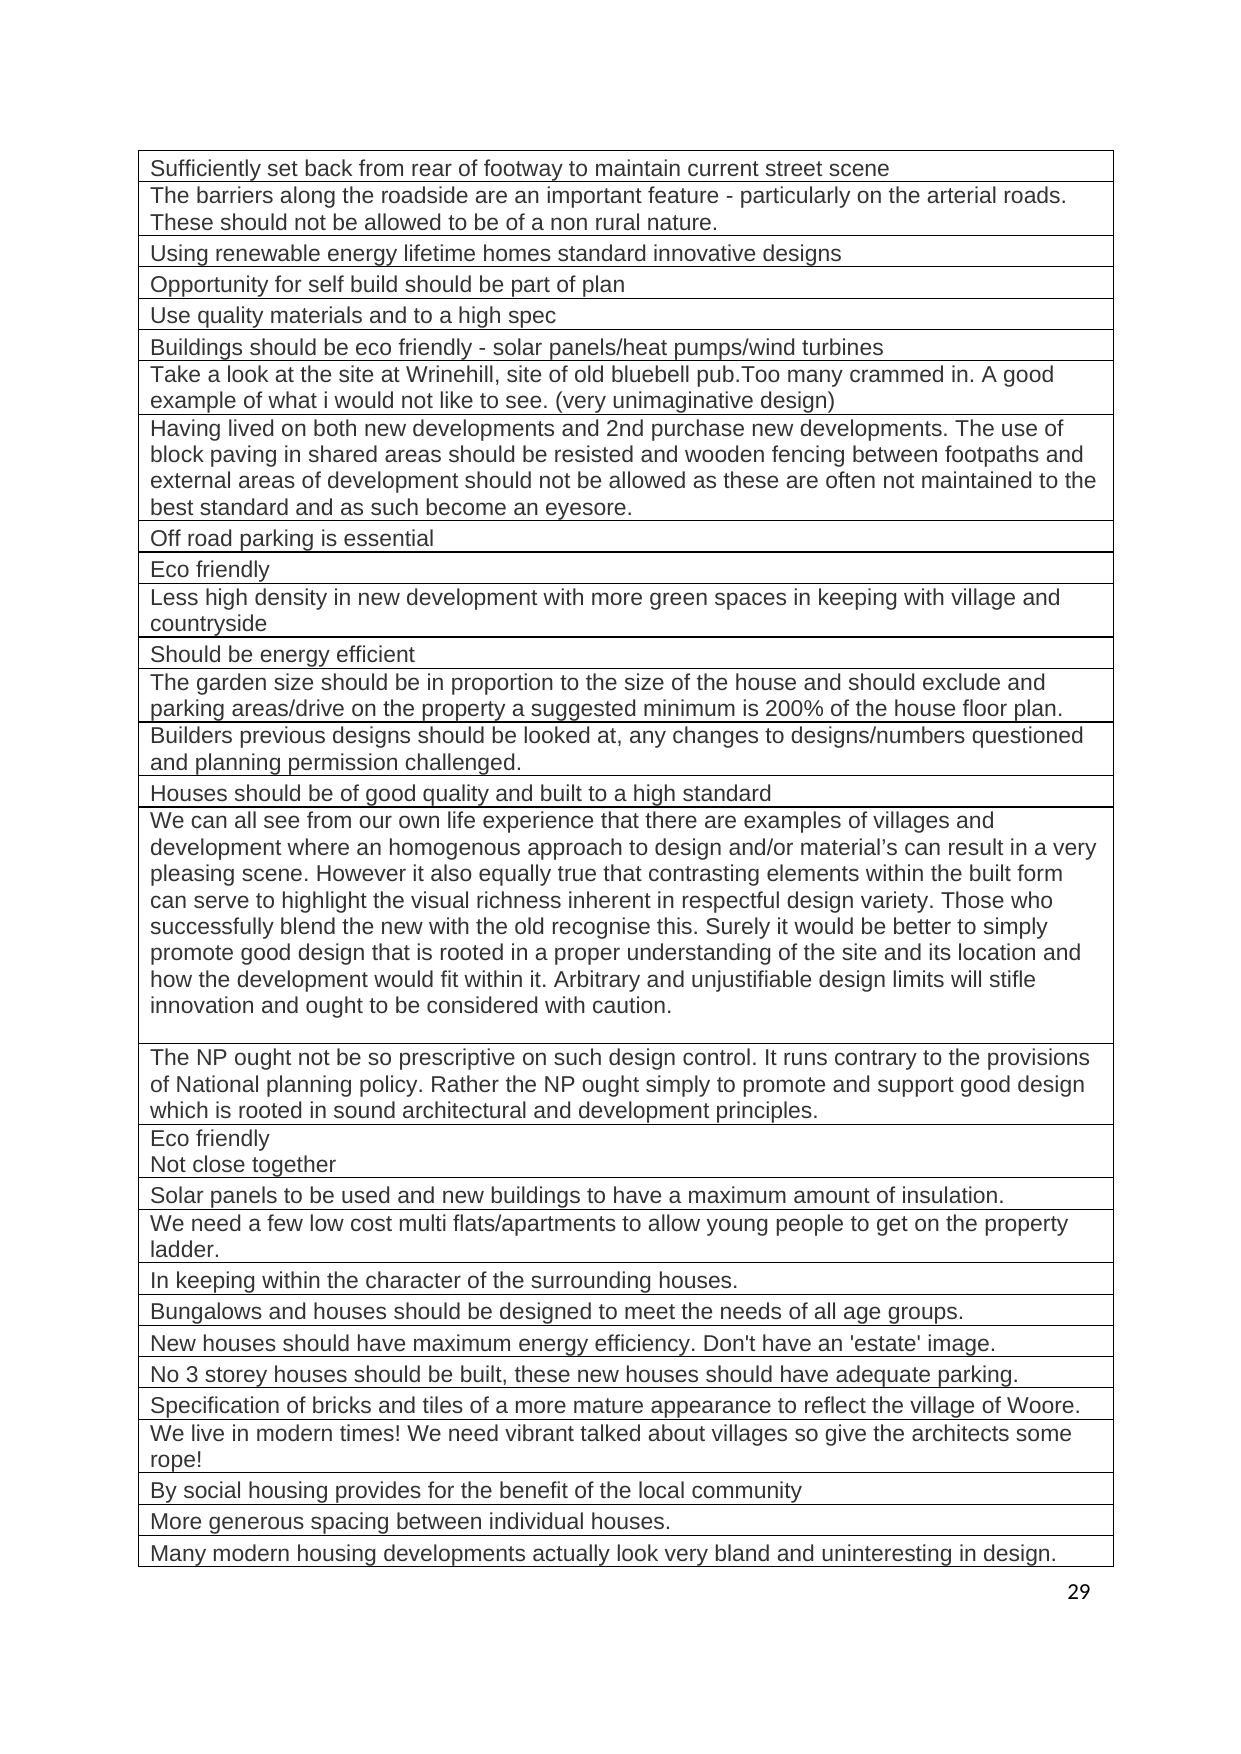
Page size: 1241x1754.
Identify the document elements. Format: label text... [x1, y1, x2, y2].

table_cell Having lived on both new developments and 2nd purchase new developments. The use of block paving in shared areas should be resisted and wooden fencing between footpaths and external areas of development should not be allowed as these are often not maintained to the best standard and as such become an eyesore. [139, 415, 1113, 520]
table_cell Houses should be of good quality and built to a high standard [139, 776, 1113, 806]
table_cell New houses should have maximum energy efficiency. Don't have an 'estate' image. [139, 1326, 1113, 1356]
table_cell Builders previous designs should be looked at, any changes to designs/numbers questioned and planning permission challenged. [139, 723, 1113, 775]
table_cell More generous spacing between individual houses. [139, 1505, 1113, 1535]
table_cell Solar panels to be used and new buildings to have a maximum amount of insulation. [139, 1178, 1113, 1208]
table_cell Eco friendly [139, 553, 1113, 583]
table_cell Off road parking is essential [139, 521, 1113, 551]
table_cell In keeping within the character of the surrounding houses. [139, 1263, 1113, 1293]
table_cell By social housing provides for the benefit of the local community [139, 1473, 1113, 1503]
table_cell The NP ought not be so prescriptive on such design control. It runs contrary to the provisions of National planning policy. Rather the NP ought simply to promote and support good design which is rooted in sound architectural and development principles. [139, 1044, 1113, 1123]
table_cell Should be energy efficient [139, 638, 1113, 668]
table_cell We live in modern times! We need vibrant talked about villages so give the architects some rope! [139, 1420, 1113, 1472]
table_cell We can all see from our own life experience that there are examples of villages and development where an homogenous approach to design and/or material’s can result in a very pleasing scene. However it also equally true that contrasting elements within the built form can serve to highlight the visual richness inherent in respectful design variety. Those who successfully blend the new with the old recognise this. Surely it would be better to simply promote good design that is rooted in a proper understanding of the site and its location and how the development would fit within it. Arbitrary and unjustifiable design limits will stifle innovation and ought to be considered with caution. [139, 808, 1113, 1043]
table_cell Opportunity for self build should be part of plan [139, 267, 1113, 297]
table_cell Buildings should be eco friendly - solar panels/heat pumps/wind turbines [139, 330, 1113, 360]
table_cell Many modern housing developments actually look very bland and uninteresting in design. [139, 1536, 1113, 1566]
table_cell Less high density in new development with more green spaces in keeping with village and countryside [139, 584, 1113, 636]
table_cell Use quality materials and to a high spec [139, 299, 1113, 329]
table_cell Sufficiently set back from rear of footway to maintain current street scene [139, 151, 1113, 181]
table_cell The barriers along the roadside are an important feature - particularly on the arterial roads. These should not be allowed to be of a non rural nature. [139, 182, 1113, 235]
table_cell Bungalows and houses should be designed to meet the needs of all age groups. [139, 1295, 1113, 1325]
table_cell The garden size should be in proportion to the size of the house and should exclude and parking areas/drive on the property a suggested minimum is 200% of the house floor plan. [139, 669, 1113, 721]
table_cell No 3 storey houses should be built, these new houses should have adequate parking. [139, 1357, 1113, 1387]
table_cell Eco friendly Not close together [139, 1125, 1113, 1177]
table_cell Using renewable energy lifetime homes standard innovative designs [139, 236, 1113, 266]
table_cell Specification of bricks and tiles of a more mature appearance to reflect the village of Woore. [139, 1388, 1113, 1418]
table_cell Take a look at the site at Wrinehill, site of old bluebell pub.Too many crammed in. A good example of what i would not like to see. (very unimaginative design) [139, 361, 1113, 414]
table_cell We need a few low cost multi flats/apartments to allow young people to get on the property ladder. [139, 1210, 1113, 1262]
